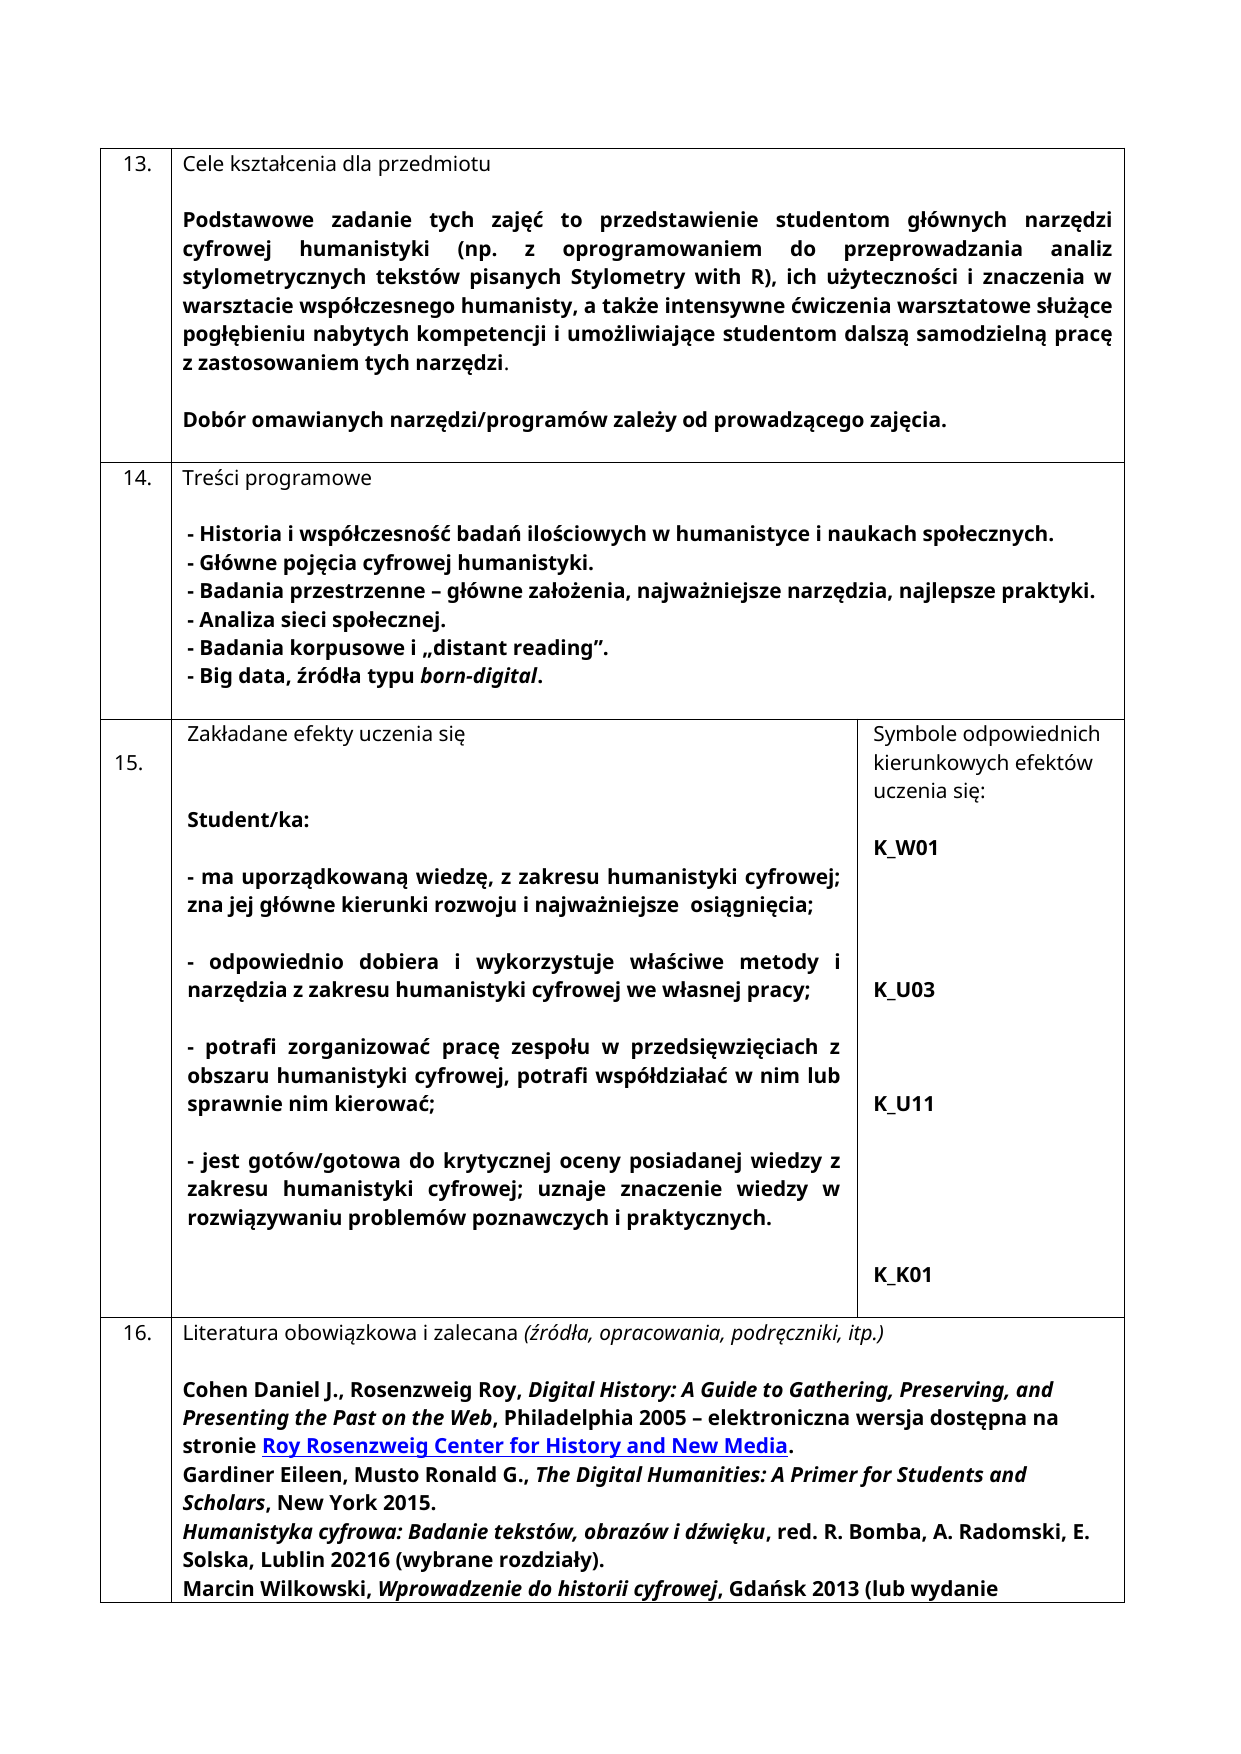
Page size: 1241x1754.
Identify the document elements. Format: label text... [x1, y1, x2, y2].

table_cell Treści programowe - Historia i współczesność badań ilościowych w humanistyce i naukach społecznych. - Główne pojęcia cyfrowej humanistyki. - Badania przestrzenne – główne założenia, najważniejsze narzędzia, najlepsze praktyki. - Analiza sieci społecznej. - Badania korpusowe i „distant reading”. - Big data, źródła typu born-digital. [172, 463, 1124, 718]
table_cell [172, 1318, 1124, 1602]
table_cell [101, 463, 171, 718]
table_cell [101, 1318, 171, 1602]
table_cell [101, 149, 171, 462]
table_cell Cele kształcenia dla przedmiotu Podstawowe zadanie tych zajęć to przedstawienie studentom głównych narzędzi cyfrowej humanistyki (np. z oprogramowaniem do przeprowadzania analiz stylometrycznych tekstów pisanych Stylometry with R), ich użyteczności i znaczenia w warsztacie współczesnego humanisty, a także intensywne ćwiczenia warsztatowe służące pogłębieniu nabytych kompetencji i umożliwiające studentom dalszą samodzielną pracę z zastosowaniem tych narzędzi. Dobór omawianych narzędzi/programów zależy od prowadzącego zajęcia. [172, 149, 1124, 462]
table_cell Symbole odpowiednich kierunkowych efektów uczenia się: K_W01 K_U03 K_U11 K_K01 [858, 720, 1124, 1317]
table_cell [101, 720, 171, 1317]
table_cell Zakładane efekty uczenia się Student/ka: - ma uporządkowaną wiedzę, z zakresu humanistyki cyfrowej; zna jej główne kierunki rozwoju i najważniejsze osiągnięcia; - odpowiednio dobiera i wykorzystuje właściwe metody i narzędzia z zakresu humanistyki cyfrowej we własnej pracy; - potrafi zorganizować pracę zespołu w przedsięwzięciach z obszaru humanistyki cyfrowej, potrafi współdziałać w nim lub sprawnie nim kierować; - jest gotów/gotowa do krytycznej oceny posiadanej wiedzy z zakresu humanistyki cyfrowej; uznaje znaczenie wiedzy w rozwiązywaniu problemów poznawczych i praktycznych. [172, 720, 857, 1317]
